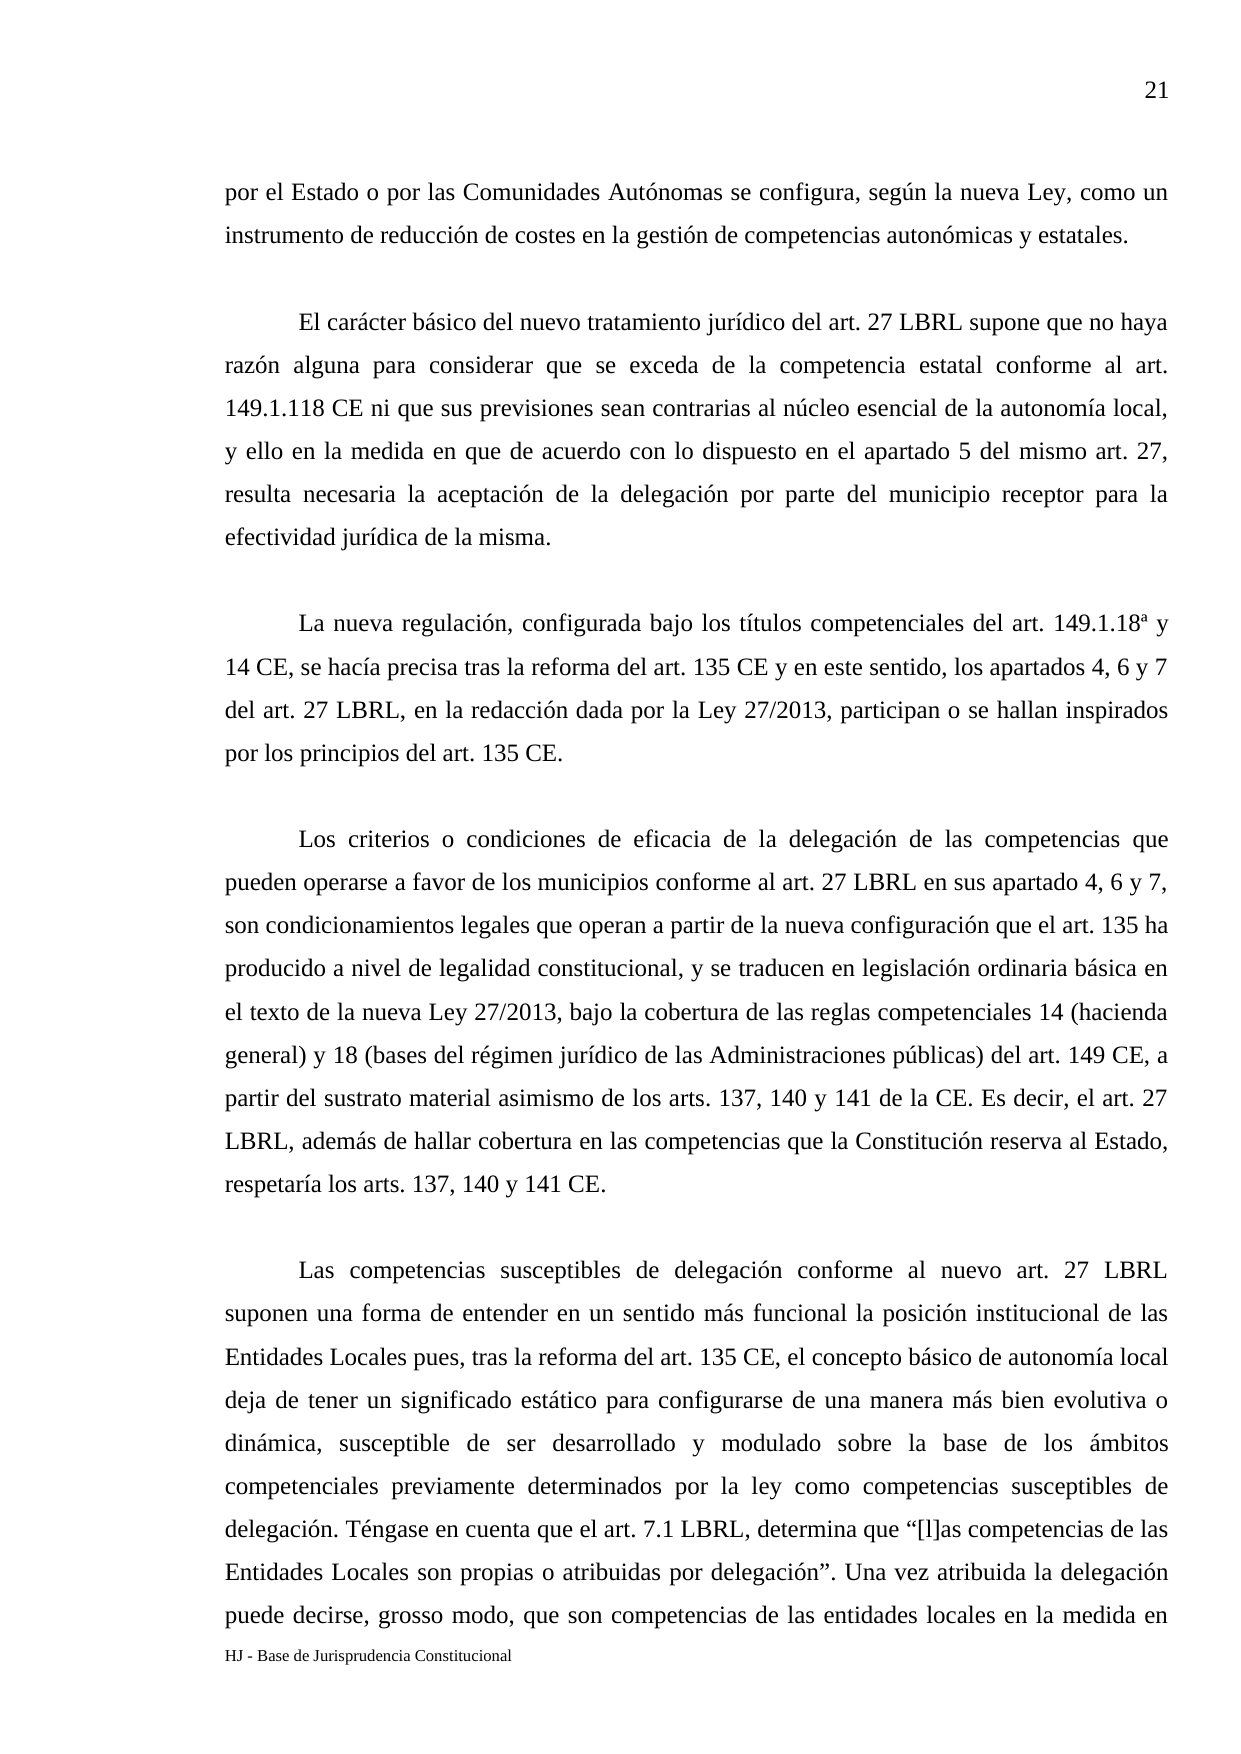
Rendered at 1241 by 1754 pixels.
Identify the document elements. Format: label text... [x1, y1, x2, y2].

text El carácter básico del nuevo tratamiento jurídico del art. 27 LBRL supone que no haya razón alguna para considerar que se exceda de la competencia estatal conforme al art. 149.1.118 CE ni que sus previsiones sean contrarias al núcleo esencial de la autonomía local, y ello en la medida en que de acuerdo con lo dispuesto en el apartado 5 del mismo art. 27, resulta necesaria la aceptación de la delegación por parte del municipio receptor para la efectividad jurídica de la misma. [224, 307, 1169, 551]
text Los criterios o condiciones de eficacia de la delegación de las competencias que pueden operarse a favor de los municipios conforme al art. 27 LBRL en sus apartado 4, 6 y 7, son condicionamientos legales que operan a partir de la nueva configuración que el art. 135 ha producido a nivel de legalidad constitucional, y se traducen en legislación ordinaria básica en el texto de la nueva Ley 27/2013, bajo la cobertura de las reglas competenciales 14 (hacienda general) y 18 (bases del régimen jurídico de las Administraciones públicas) del art. 149 CE, a partir del sustrato material asimismo de los arts. 137, 140 y 141 de la CE. Es decir, el art. 27 LBRL, además de hallar cobertura en las competencias que la Constitución reserva al Estado, respetaría los arts. 137, 140 y 141 CE. [224, 824, 1169, 1198]
text La nueva regulación, configurada bajo los títulos competenciales del art. 149.1.18ª y 14 CE, se hacía precisa tras la reforma del art. 135 CE y en este sentido, los apartados 4, 6 y 7 del art. 27 LBRL, en la redacción dada por la Ley 27/2013, participan o se hallan inspirados por los principios del art. 135 CE. [224, 608, 1169, 767]
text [224, 177, 1169, 249]
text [224, 1255, 1169, 1629]
